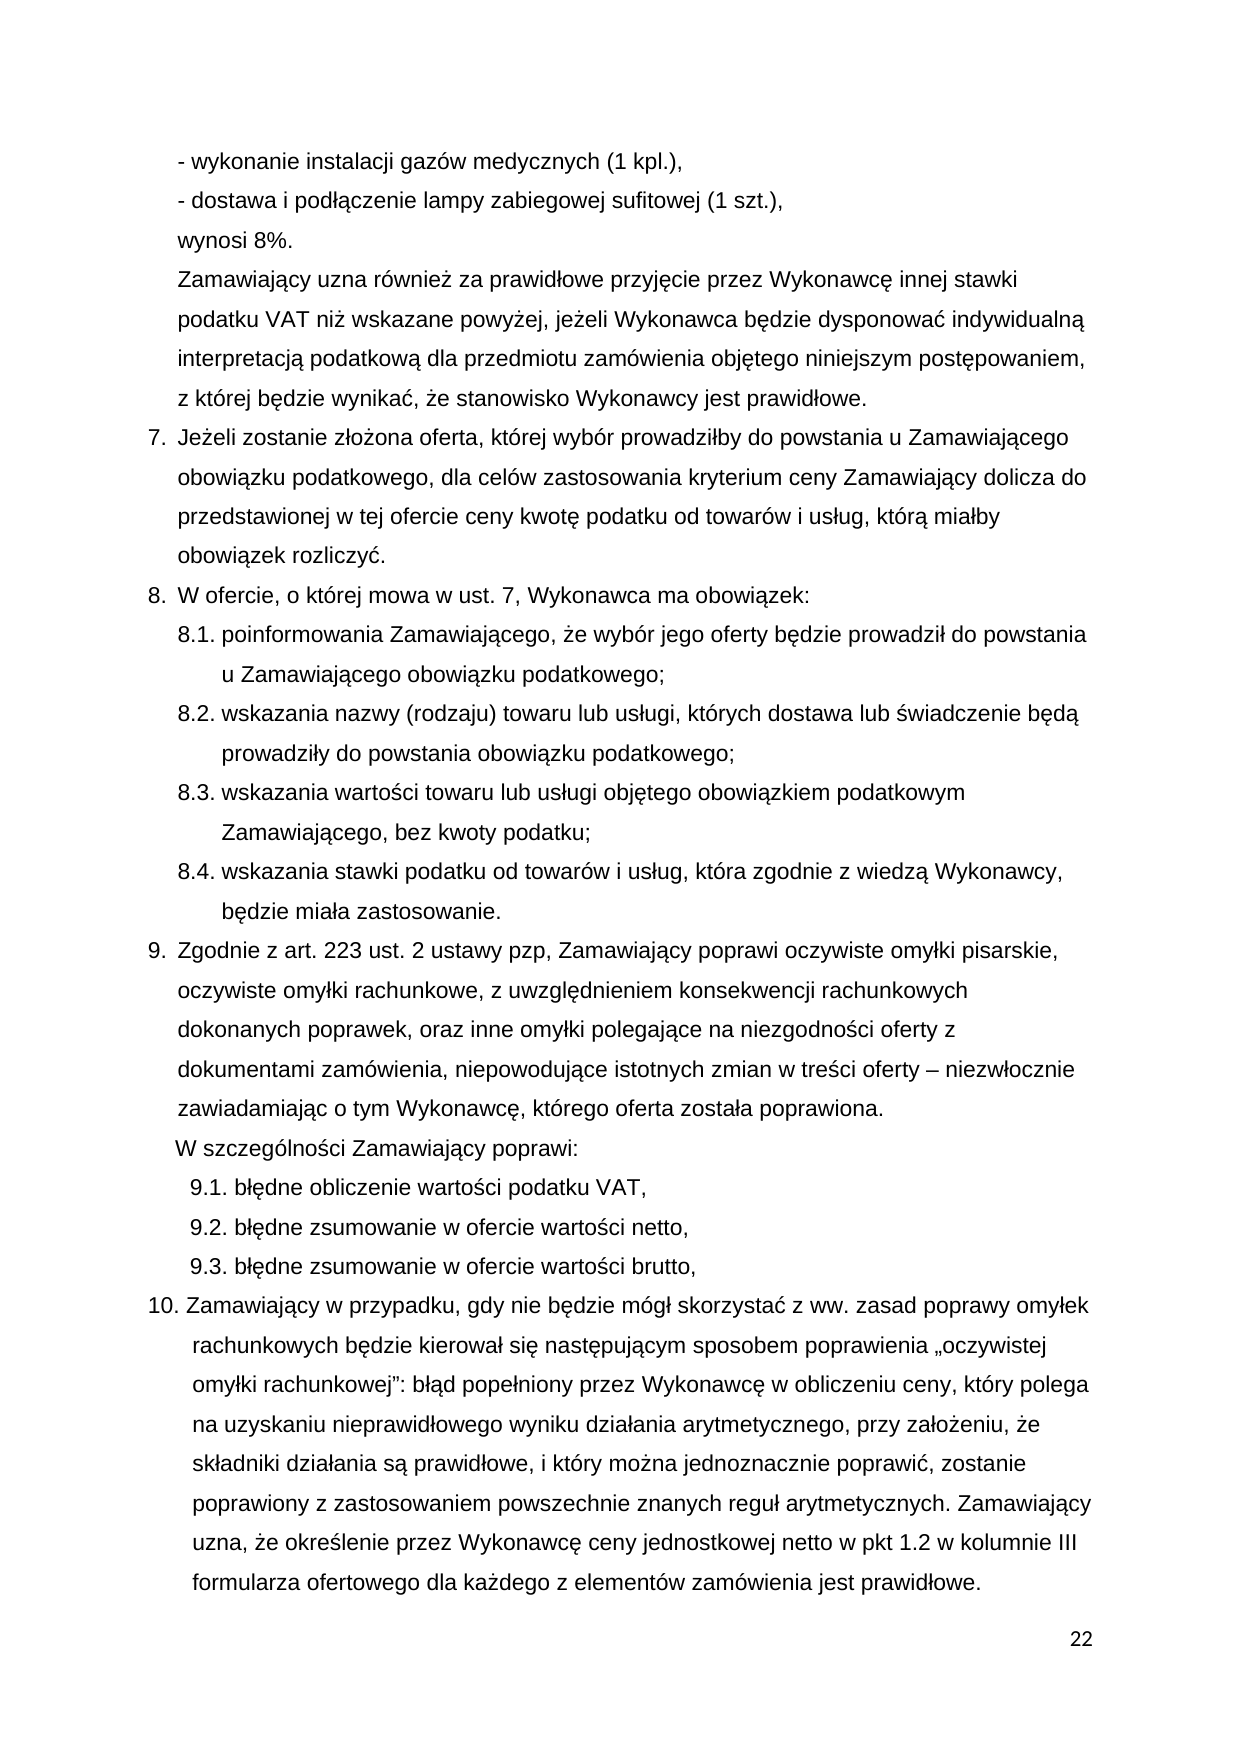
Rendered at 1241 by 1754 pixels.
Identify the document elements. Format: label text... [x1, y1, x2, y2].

list 9.1. błędne obliczenie wartości podatku VAT, [189, 1174, 1093, 1200]
list poinformowania Zamawiającego, że wybór jego oferty będzie prowadził do powstania u Zamawiającego obowiązku podatkowego; [177, 621, 1093, 687]
list - dostawa i podłączenie lampy zabiegowej sufitowej (1 szt.), [148, 187, 1093, 213]
text wynosi 8%. [148, 227, 1093, 253]
list wskazania stawki podatku od towarów i usług, która zgodnie z wiedzą Wykonawcy, będzie miała zastosowanie. [177, 858, 1093, 924]
list 9.3. błędne zsumowanie w ofercie wartości brutto, [189, 1253, 1093, 1279]
text Zamawiający uzna również za prawidłowe przyjęcie przez Wykonawcę innej stawki podatku VAT niż wskazane powyżej, jeżeli Wykonawca będzie dysponować indywidualną interpretacją podatkową dla przedmiotu zamówienia objętego niniejszym postępowaniem, z której będzie wynikać, że stanowisko Wykonawcy jest prawidłowe. [177, 266, 1093, 411]
list Zgodnie z art. 223 ust. 2 ustawy pzp, Zamawiający poprawi oczywiste omyłki pisarskie, oczywiste omyłki rachunkowe, z uwzględnieniem konsekwencji rachunkowych dokonanych poprawek, oraz inne omyłki polegające na niezgodności oferty z dokumentami zamówienia, niepowodujące istotnych zmian w treści oferty – niezwłocznie zawiadamiając o tym Wykonawcę, którego oferta została poprawiona. [148, 937, 1093, 1121]
list Jeżeli zostanie złożona oferta, której wybór prowadziłby do powstania u Zamawiającego obowiązku podatkowego, dla celów zastosowania kryterium ceny Zamawiający dolicza do przedstawionej w tej ofercie ceny kwotę podatku od towarów i usług, którą miałby obowiązek rozliczyć. [148, 424, 1093, 569]
list 9.2. błędne zsumowanie w ofercie wartości netto, [189, 1213, 1093, 1240]
list wskazania wartości towaru lub usługi objętego obowiązkiem podatkowym Zamawiającego, bez kwoty podatku; [177, 779, 1093, 845]
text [148, 1292, 1093, 1595]
list - wykonanie instalacji gazów medycznych (1 kpl.), [148, 148, 1093, 174]
list W szczególności Zamawiający poprawi: [175, 1134, 1093, 1161]
list W ofercie, o której mowa w ust. 7, Wykonawca ma obowiązek: [274, 582, 1093, 608]
list wskazania nazwy (rodzaju) towaru lub usługi, których dostawa lub świadczenie będą prowadziły do powstania obowiązku podatkowego; [177, 700, 1093, 766]
